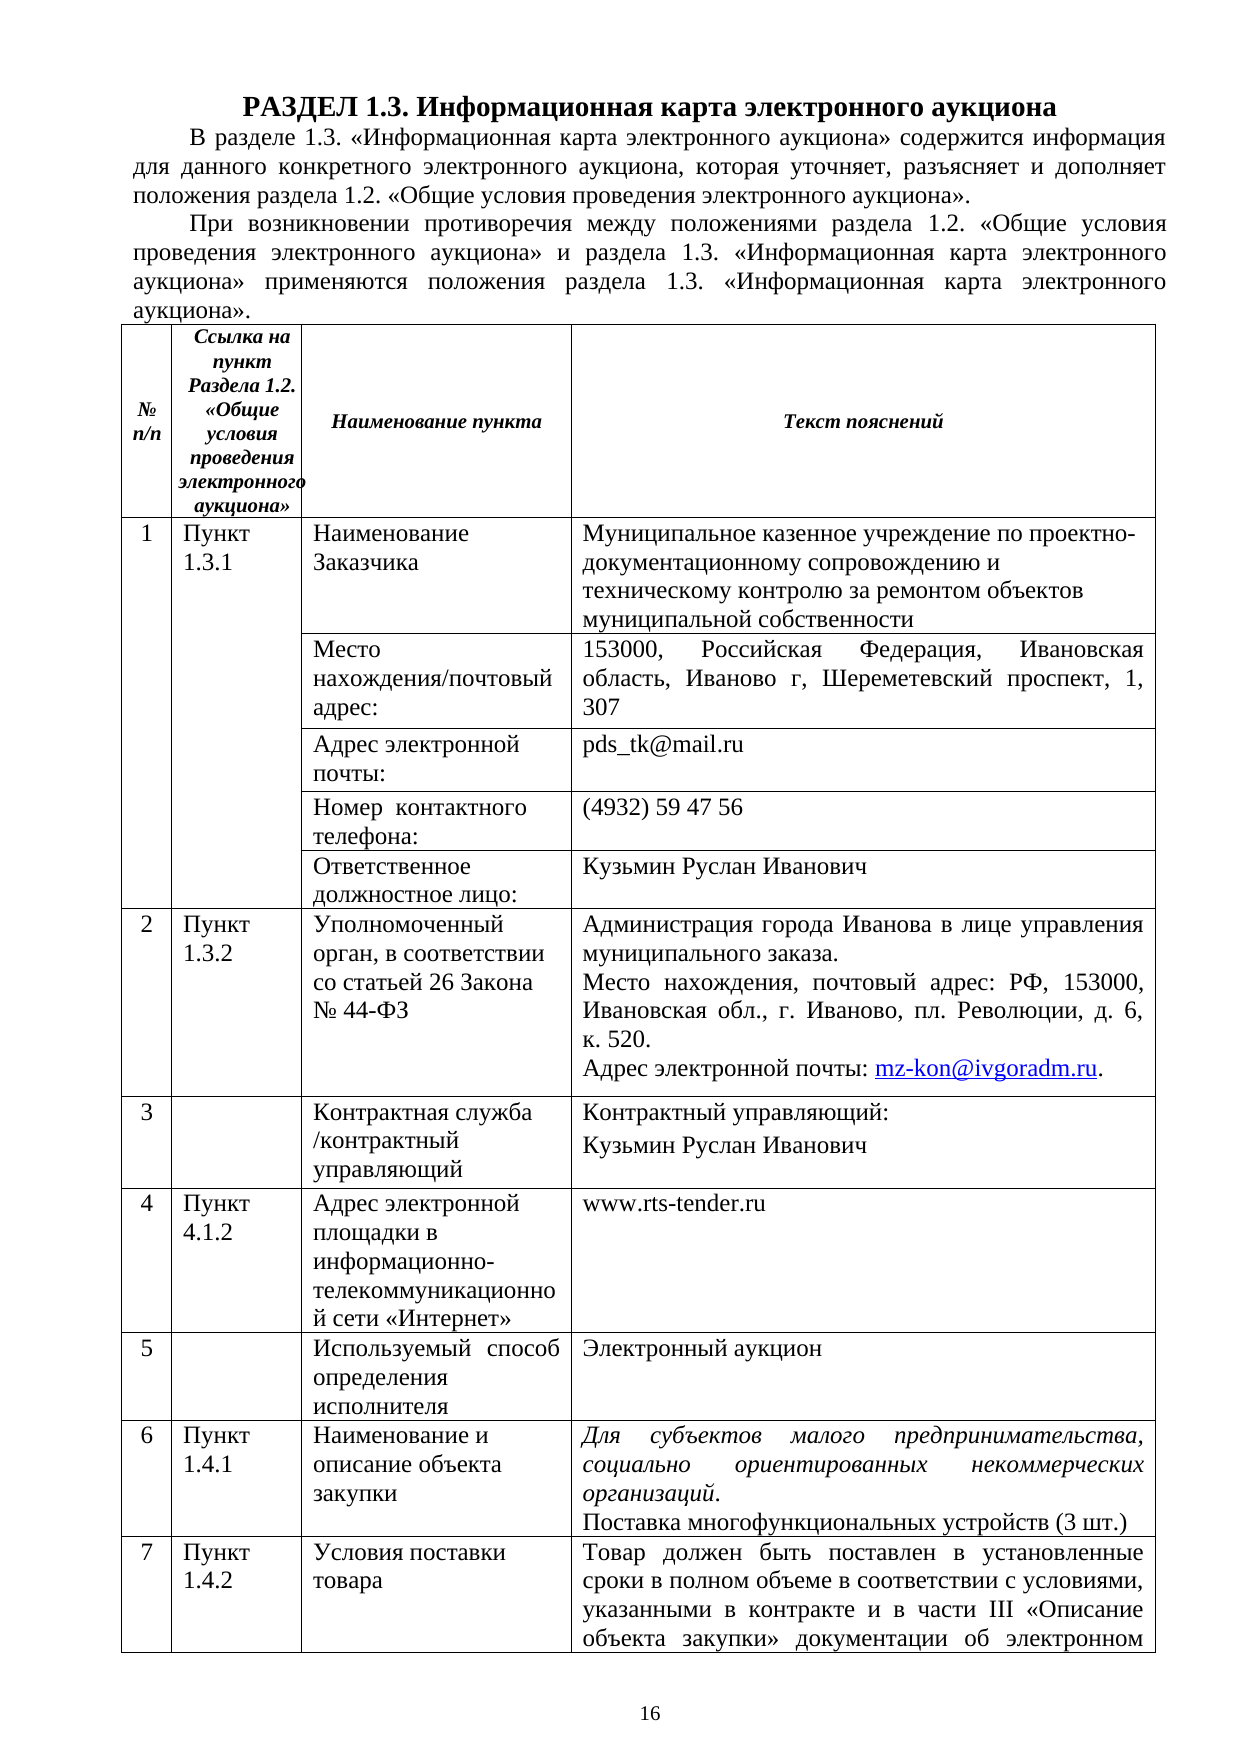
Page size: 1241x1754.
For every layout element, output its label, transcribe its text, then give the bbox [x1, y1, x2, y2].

table_cell Электронный аукцион [572, 1333, 1155, 1419]
table_cell www.rts-tender.ru [572, 1189, 1155, 1332]
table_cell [572, 1537, 1155, 1652]
text РАЗДЕЛ 1.3. Информационная карта электронного аукциона [133, 89, 1167, 122]
table_cell 3 [122, 1097, 171, 1187]
table_cell Пункт 1.3.2 [172, 909, 301, 1096]
table_cell Пункт 1.3.1 [172, 518, 301, 908]
table_cell Ответственное должностное лицо: [302, 851, 571, 908]
table_cell Администрация города Иванова в лице управления муниципального заказа. Место нахождения, почтовый адрес: РФ, 153000, Ивановская обл., г. Иваново, пл. Революции, д. 6, к. 520. Адрес электронной почты: mz-kon@ivgoradm.ru. [572, 909, 1155, 1096]
table_cell 2 [122, 909, 171, 1096]
table_cell Муниципальное казенное учреждение по проектно-документационному сопровождению и техническому контролю за ремонтом объектов муниципальной собственности [572, 518, 1155, 633]
table_cell 6 [122, 1421, 171, 1536]
table_cell pds_tk@mail.ru [572, 729, 1155, 791]
table_cell [172, 1097, 301, 1187]
table_cell Контрактный управляющий: Кузьмин Руслан Иванович [572, 1097, 1155, 1187]
table_cell Для субъектов малого предпринимательства, социально ориентированных некоммерческих организаций. Поставка многофункциональных устройств (3 шт.) [572, 1421, 1155, 1536]
table_cell 5 [122, 1333, 171, 1419]
table_header Наименование пункта [302, 325, 571, 517]
text При возникновении противоречия между положениями раздела 1.2. «Общие условия проведения электронного аукциона» и раздела 1.3. «Информационная карта электронного аукциона» применяются положения раздела 1.3. «Информационная карта электронного аукциона». [133, 208, 1167, 323]
table_cell Пункт 1.4.2 [172, 1537, 301, 1652]
table_cell 1 [122, 518, 171, 908]
table_cell Уполномоченный орган, в соответствии со статьей 26 Закона № 44-ФЗ [302, 909, 571, 1096]
table_cell [172, 1333, 301, 1419]
table_cell Номер контактного телефона: [302, 792, 571, 850]
table_header № п/п [122, 325, 171, 517]
table_cell Адрес электронной почты: [302, 729, 571, 791]
table_cell Наименование Заказчика [302, 518, 571, 633]
table_cell Используемый способ определения исполнителя [302, 1333, 571, 1419]
table_cell Пункт 4.1.2 [172, 1189, 301, 1332]
table_cell 7 [122, 1537, 171, 1652]
table_cell 153000, Российская Федерация, Ивановская область, Иваново г, Шереметевский проспект, 1, 307 [572, 634, 1155, 728]
text В разделе 1.3. «Информационная карта электронного аукциона» содержится информация для данного конкретного электронного аукциона, которая уточняет, разъясняет и дополняет положения раздела 1.2. «Общие условия проведения электронного аукциона». [133, 122, 1167, 208]
table_header Текст пояснений [572, 325, 1155, 517]
table_header Ссылка на пункт Раздела 1.2. «Общие условия проведения электронного аукциона» [172, 325, 301, 517]
table_cell Кузьмин Руслан Иванович [572, 851, 1155, 908]
table_cell Пункт 1.4.1 [172, 1421, 301, 1536]
table_cell Наименование и описание объекта закупки [302, 1421, 571, 1536]
table_cell 4 [122, 1189, 171, 1332]
table_cell (4932) 59 47 56 [572, 792, 1155, 850]
table_cell Место нахождения/почтовый адрес: [302, 634, 571, 728]
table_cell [302, 1537, 571, 1652]
table_cell Контрактная служба /контрактный управляющий [302, 1097, 571, 1187]
table_cell Адрес электронной площадки в информационно-телекоммуникационной сети «Интернет» [302, 1189, 571, 1332]
